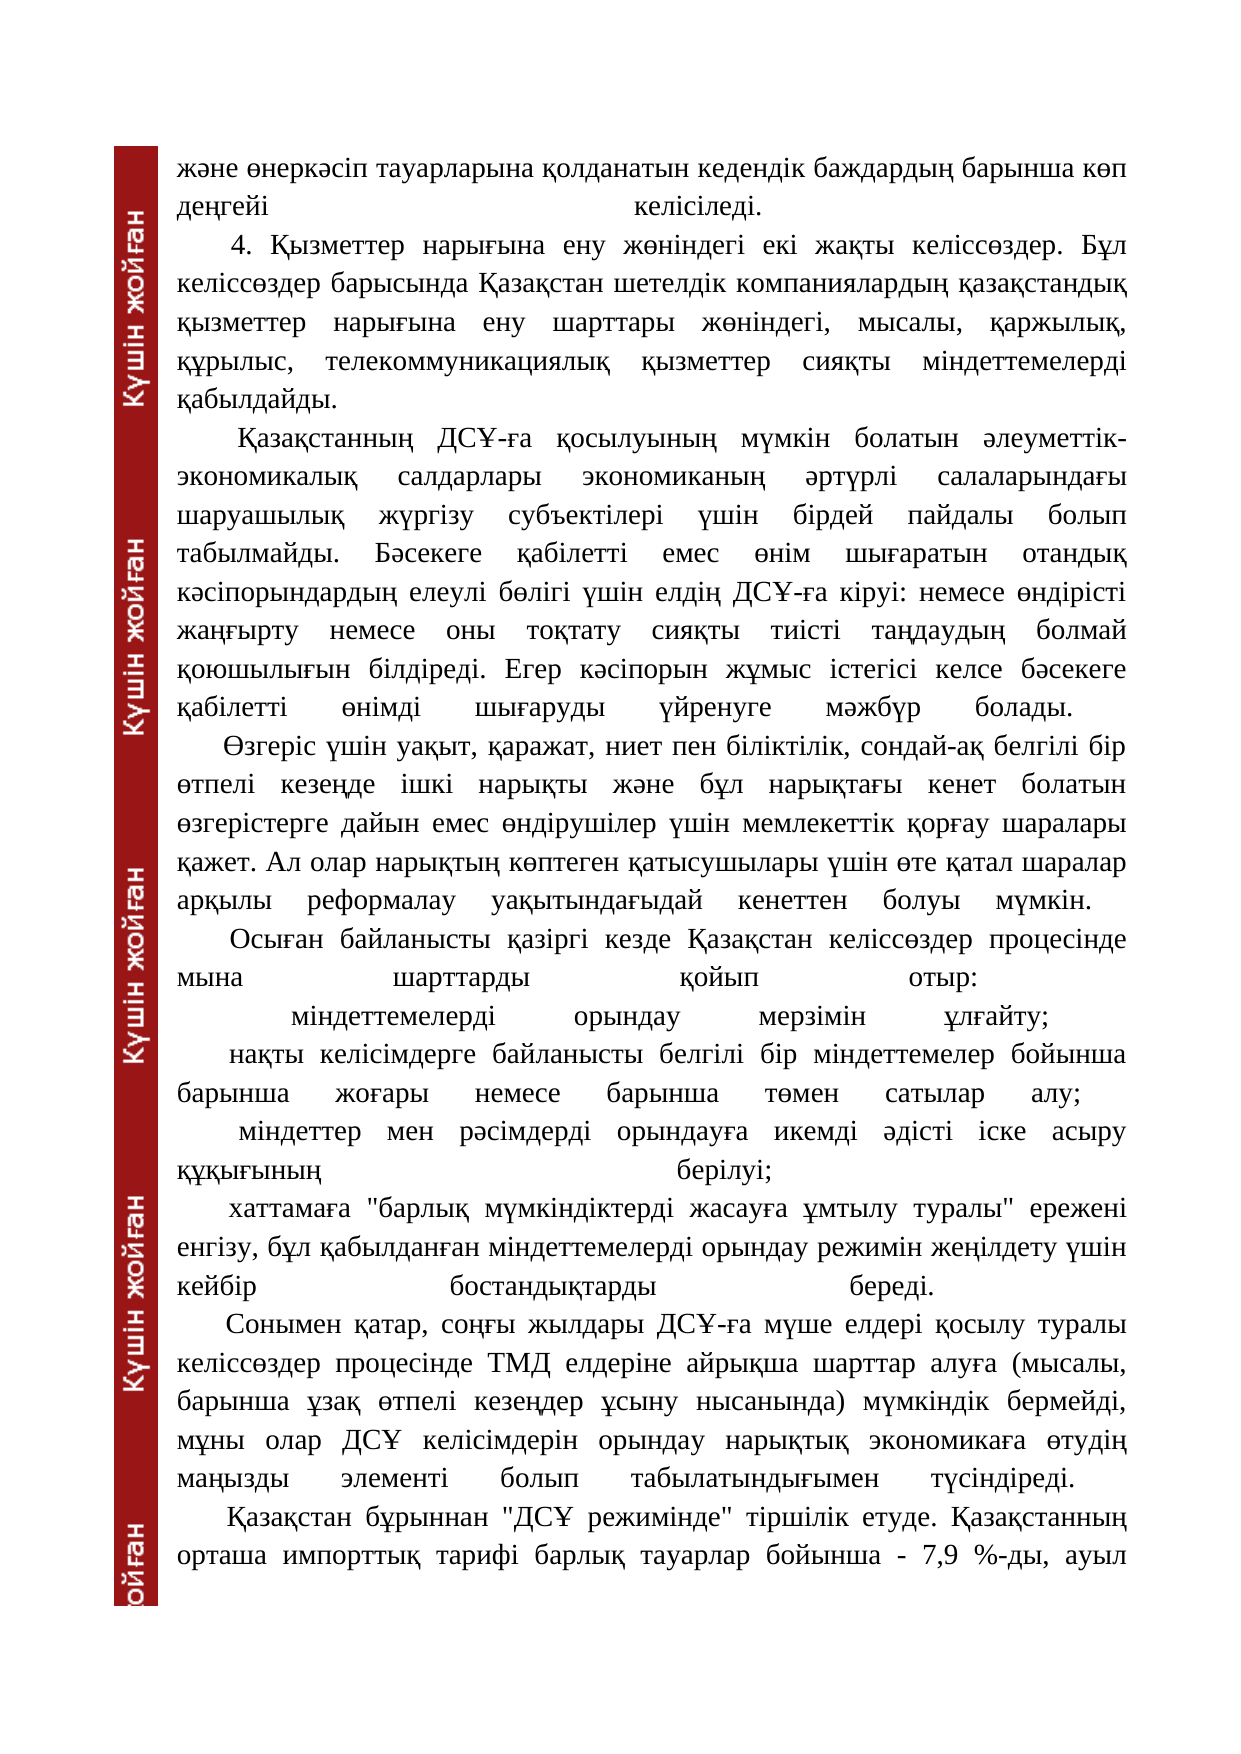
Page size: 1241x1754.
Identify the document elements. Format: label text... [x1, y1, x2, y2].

picture [114, 146, 158, 150]
picture [114, 1571, 158, 1606]
